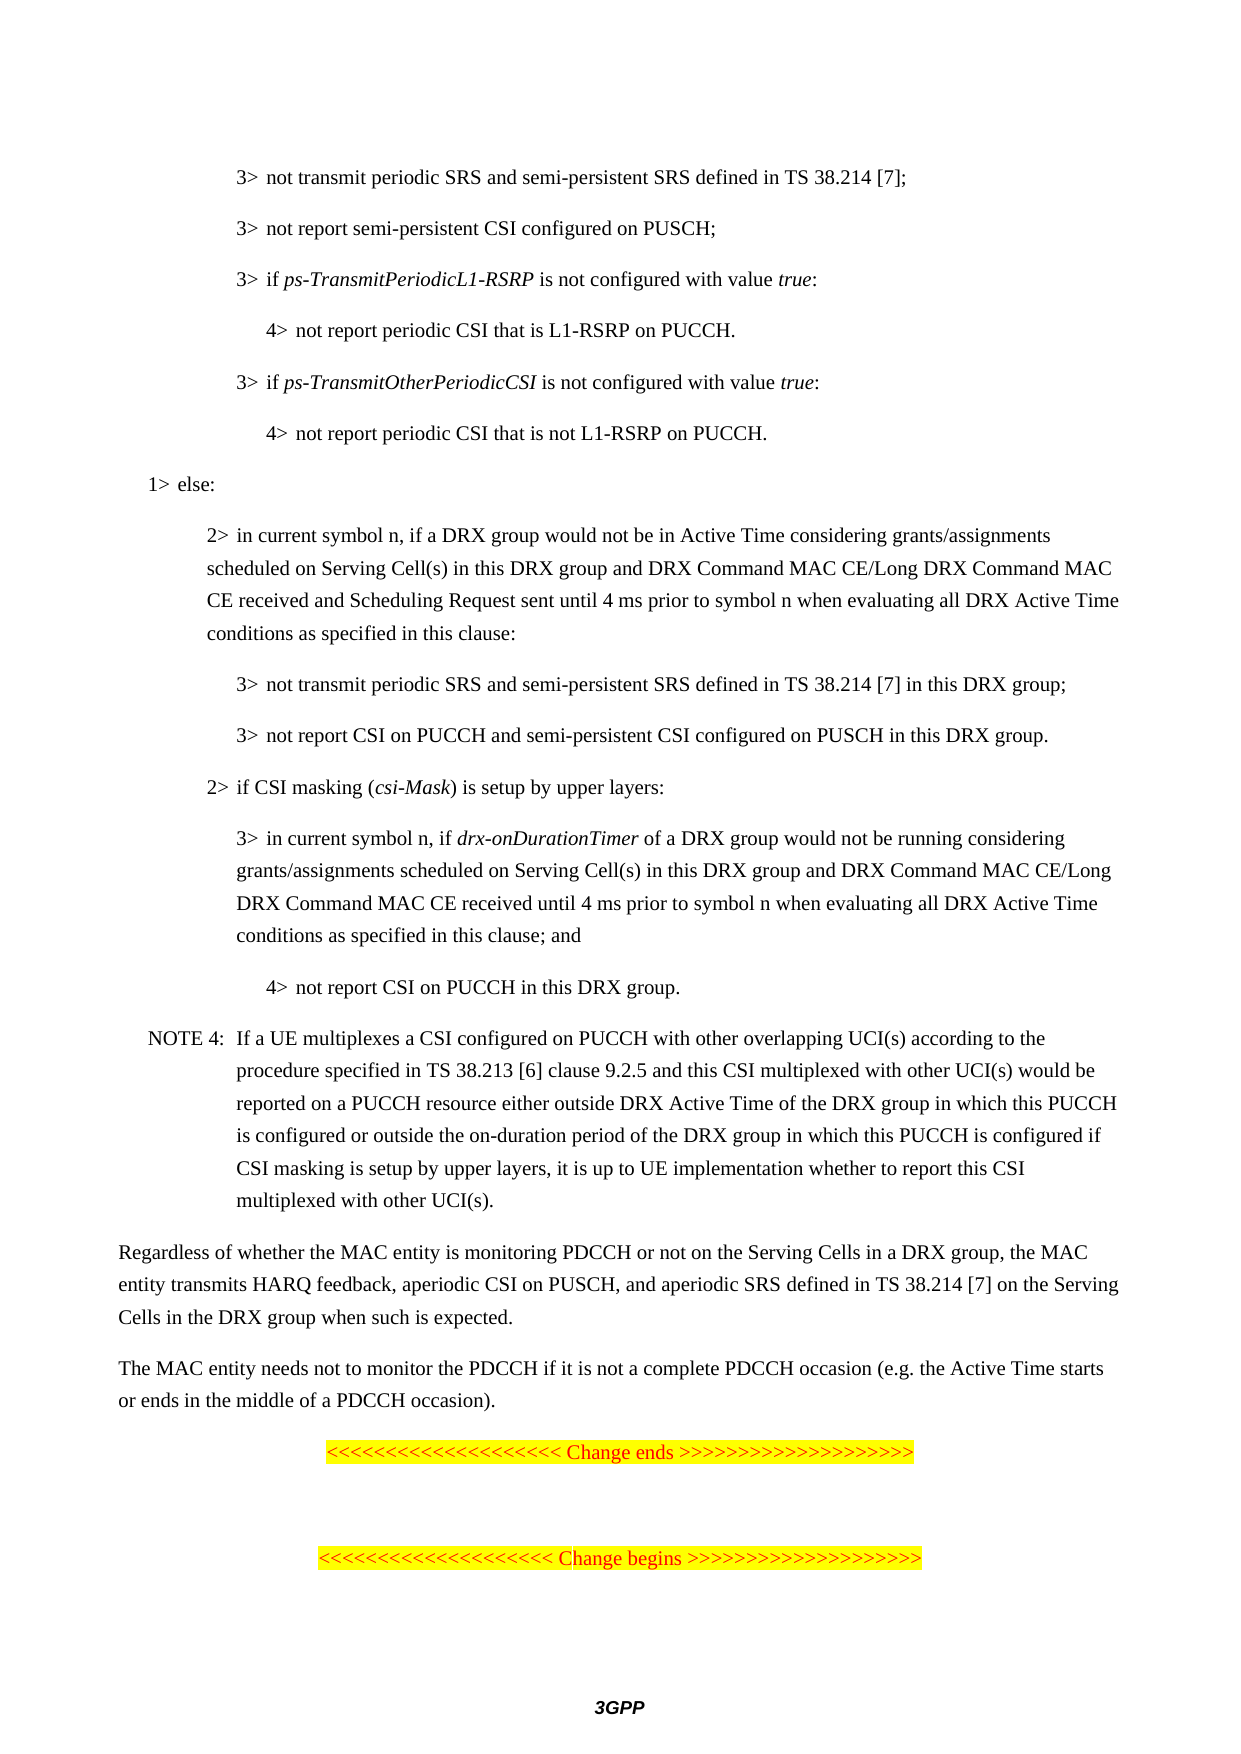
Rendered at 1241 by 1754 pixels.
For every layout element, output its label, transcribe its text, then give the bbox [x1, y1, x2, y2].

text <<<<<<<<<<<<<<<<<<<< Change begins >>>>>>>>>>>>>>>>>>>> [118, 1542, 1122, 1574]
text 3> not transmit periodic SRS and semi-persistent SRS defined in TS 38.214 [7] in this DRX group; [236, 668, 1122, 700]
text 3> not report semi-persistent CSI configured on PUSCH; [236, 212, 1122, 244]
text 2> if CSI masking (csi-Mask) is setup by upper layers: [207, 770, 1122, 803]
text 1> else: [148, 468, 1122, 500]
text 4> not report periodic CSI that is L1-RSRP on PUCCH. [266, 314, 1122, 347]
text 2> in current symbol n, if a DRX group would not be in Active Time considering grants/assignments scheduled on Serving Cell(s) in this DRX group and DRX Command MAC CE/Long DRX Command MAC CE received and Scheduling Request sent until 4 ms prior to symbol n when evaluating all DRX Active Time conditions as specified in this clause: [207, 519, 1122, 649]
text 3> not report CSI on PUCCH and semi-persistent CSI configured on PUSCH in this DRX group. [236, 719, 1122, 752]
text 4> not report periodic CSI that is not L1-RSRP on PUCCH. [266, 417, 1122, 449]
text <<<<<<<<<<<<<<<<<<<< Change ends >>>>>>>>>>>>>>>>>>>> [118, 1435, 1122, 1468]
text 3> if ps-TransmitPeriodicL1-RSRP is not configured with value true: [236, 263, 1122, 295]
text The MAC entity needs not to monitor the PDCCH if it is not a complete PDCCH occasion (e.g. the Active Time starts or ends in the middle of a PDCCH occasion). [118, 1352, 1122, 1417]
text 4> not report CSI on PUCCH in this DRX group. [266, 970, 1122, 1003]
text 3> in current symbol n, if drx-onDurationTimer of a DRX group would not be running considering grants/assignments scheduled on Serving Cell(s) in this DRX group and DRX Command MAC CE/Long DRX Command MAC CE received until 4 ms prior to symbol n when evaluating all DRX Active Time conditions as specified in this clause; and [236, 822, 1122, 952]
text NOTE 4: If a UE multiplexes a CSI configured on PUCCH with other overlapping UCI(s) according to the procedure specified in TS 38.213 [6] clause 9.2.5 and this CSI multiplexed with other UCI(s) would be reported on a PUCCH resource either outside DRX Active Time of the DRX group in which this PUCCH is configured or outside the on-duration period of the DRX group in which this PUCCH is configured if CSI masking is setup by upper layers, it is up to UE implementation whether to report this CSI multiplexed with other UCI(s). [148, 1022, 1122, 1217]
text Regardless of whether the MAC entity is monitoring PDCCH or not on the Serving Cells in a DRX group, the MAC entity transmits HARQ feedback, aperiodic CSI on PUSCH, and aperiodic SRS defined in TS 38.214 [7] on the Serving Cells in the DRX group when such is expected. [118, 1235, 1122, 1333]
text 3> not transmit periodic SRS and semi-persistent SRS defined in TS 38.214 [7]; [236, 160, 1122, 193]
text 3> if ps-TransmitOtherPeriodicCSI is not configured with value true: [236, 365, 1122, 398]
